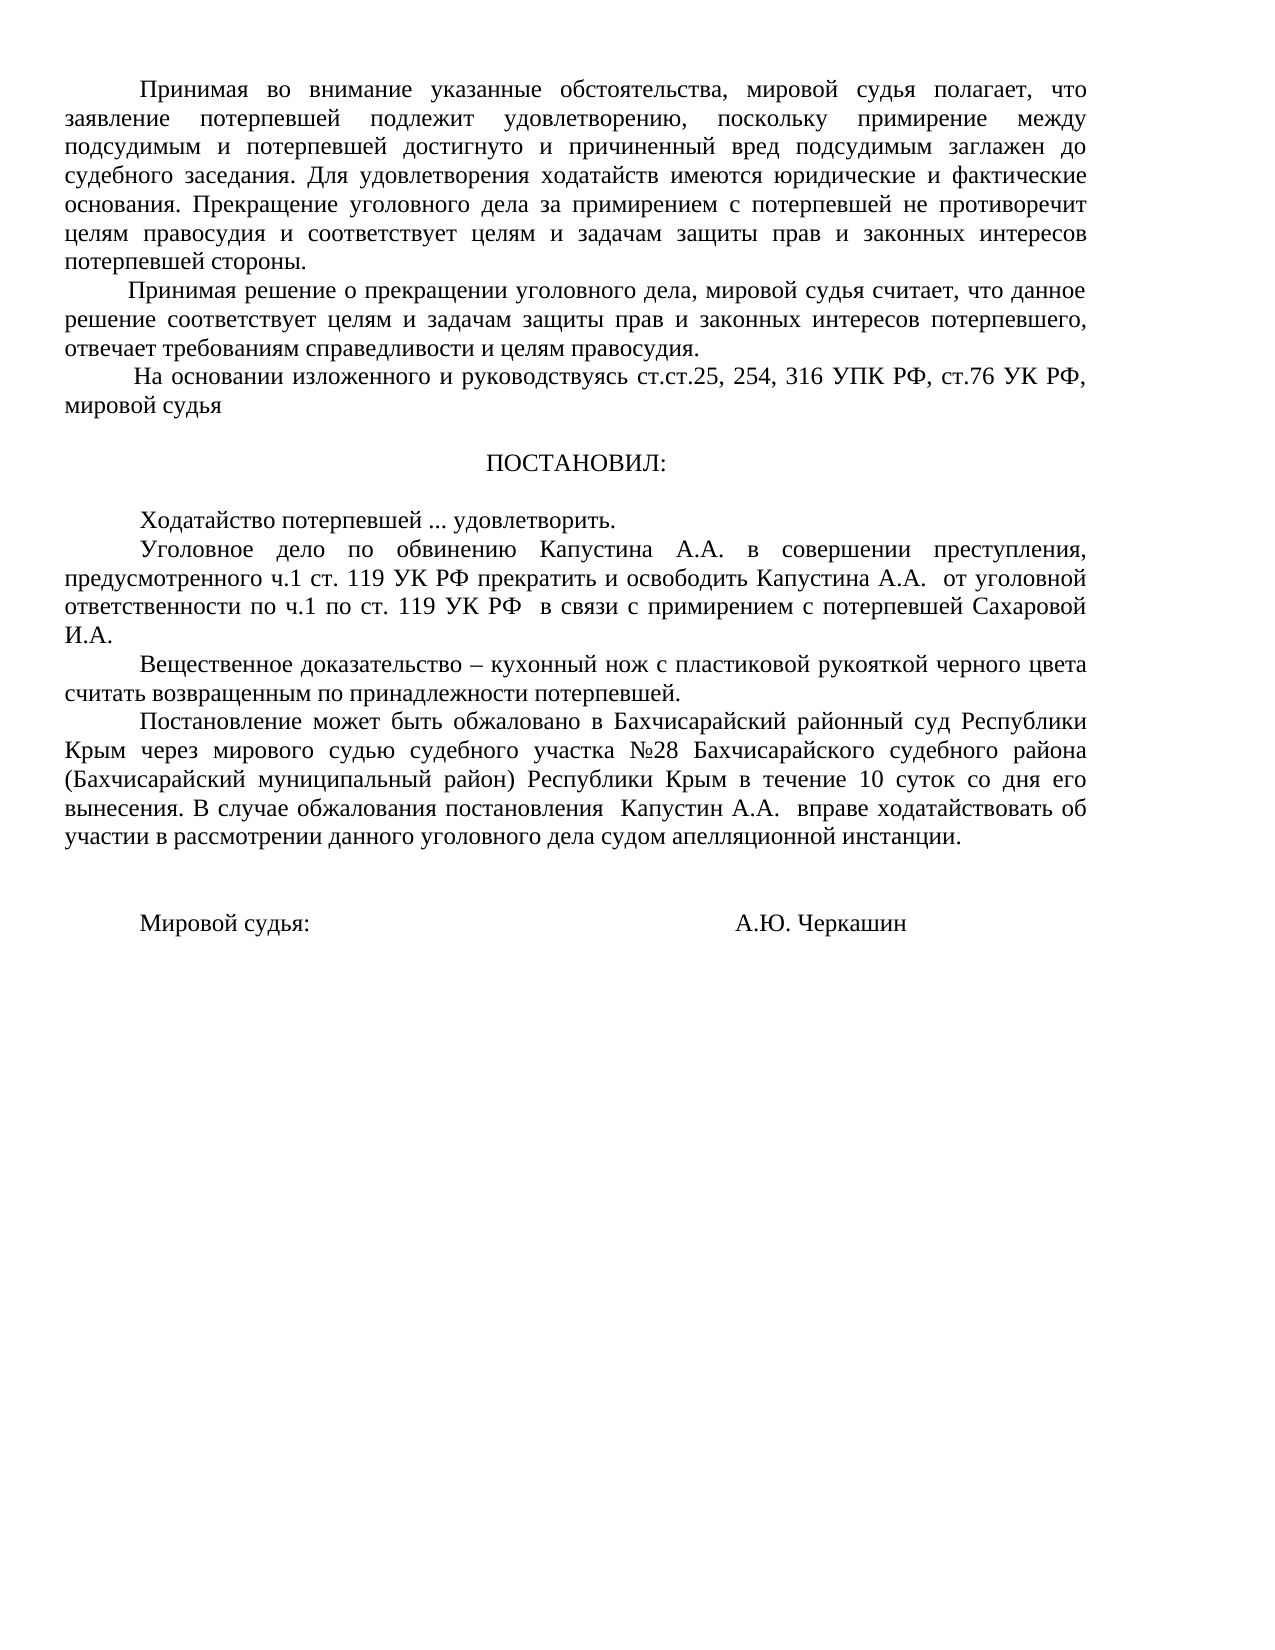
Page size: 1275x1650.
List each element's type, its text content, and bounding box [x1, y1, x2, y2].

text Мировой судья: А.Ю. Черкашин [64, 908, 1088, 936]
text На основании изложенного и руководствуясь ст.ст.25, 254, 316 УПК РФ, ст.76 УК РФ, мировой судья [64, 361, 1088, 419]
text Вещественное доказательство – кухонный нож с пластиковой рукояткой черного цвета считать возвращенным по принадлежности потерпевшей. [64, 649, 1088, 706]
text Принимая во внимание указанные обстоятельства, мировой судья полагает, что заявление потерпевшей подлежит удовлетворению, поскольку примирение между подсудимым и потерпевшей достигнуто и причиненный вред подсудимым заглажен до судебного заседания. Для удовлетворения ходатайств имеются юридические и фактические основания. Прекращение уголовного дела за примирением с потерпевшей не противоречит целям правосудия и соответствует целям и задачам защиты прав и законных интересов потерпевшей стороны. [64, 74, 1088, 275]
text Ходатайство потерпевшей ... удовлетворить. [64, 505, 1088, 534]
text ПОСТАНОВИЛ: [64, 448, 1088, 476]
text Принимая решение о прекращении уголовного дела, мировой судья считает, что данное решение соответствует целям и задачам защиты прав и законных интересов потерпевшего, отвечает требованиям справедливости и целям правосудия. [64, 275, 1088, 361]
text Уголовное дело по обвинению Капустина А.А. в совершении преступления, предусмотренного ч.1 ст. 119 УК РФ прекратить и освободить Капустина А.А. от уголовной ответственности по ч.1 по ст. 119 УК РФ в связи с примирением с потерпевшей Сахаровой И.А. [64, 534, 1088, 649]
text Постановление может быть обжаловано в Бахчисарайский районный суд Республики Крым через мирового судью судебного участка №28 Бахчисарайского судебного района (Бахчисарайский муниципальный район) Республики Крым в течение 10 суток со дня его вынесения. В случае обжалования постановления Капустин А.А. вправе ходатайствовать об участии в рассмотрении данного уголовного дела судом апелляционной инстанции. [64, 706, 1088, 850]
